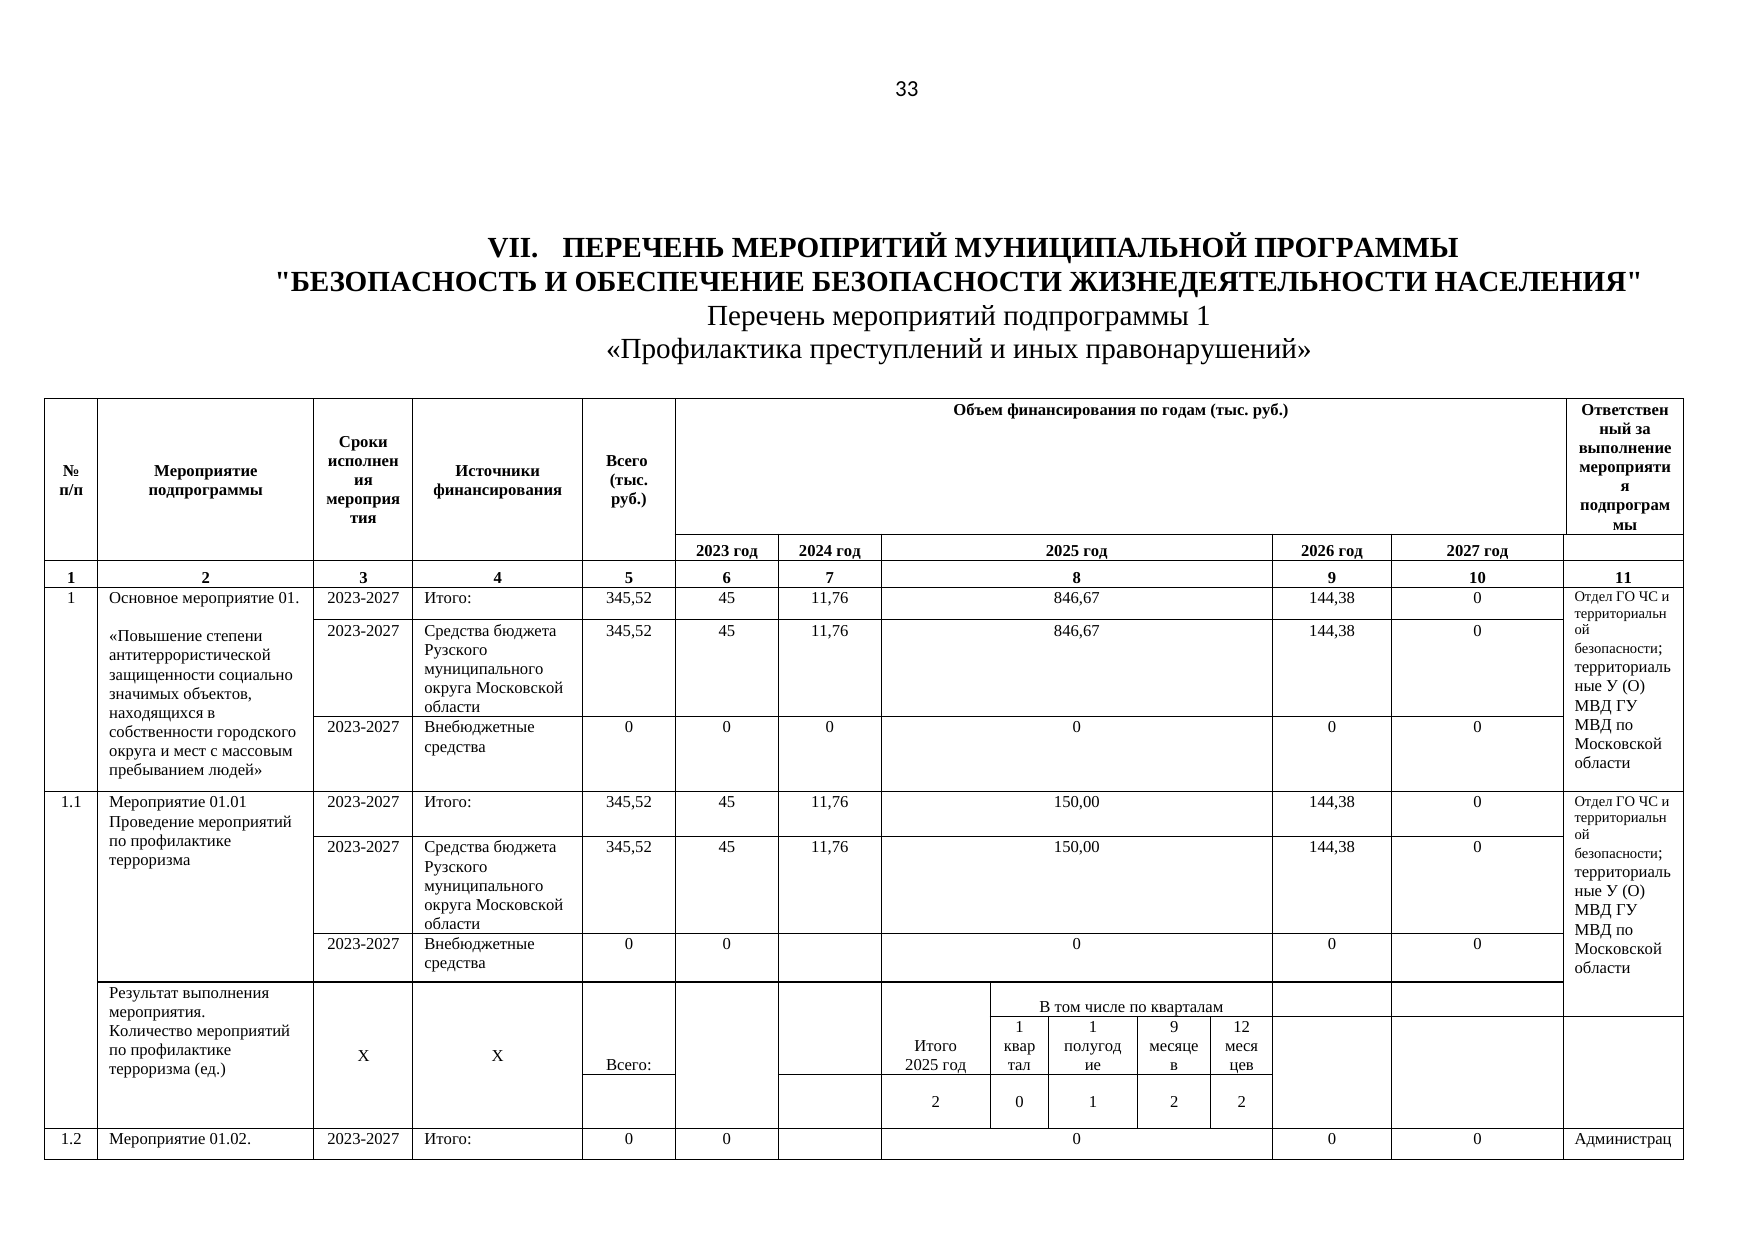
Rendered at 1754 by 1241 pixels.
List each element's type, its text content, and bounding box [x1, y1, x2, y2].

table_cell 12 месяцев [1211, 1017, 1272, 1074]
table_cell 0 [583, 717, 675, 791]
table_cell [98, 1129, 313, 1159]
table_header Объем финансирования по годам (тыс. руб.) [676, 399, 1566, 533]
table_header Всего (тыс. руб.) [583, 399, 675, 560]
table_cell 0 [1273, 717, 1391, 791]
table_cell Итого: [413, 588, 582, 619]
table_cell 144,38 [1273, 837, 1391, 933]
table_cell Отдел ГО ЧС и территориальной безопасности; территориальные У (О) МВД ГУ МВД по Московской области [1564, 588, 1683, 791]
table_header Источники финансирования [413, 399, 582, 560]
table_cell 2023-2027 [314, 620, 412, 716]
table_cell 45 [676, 792, 778, 836]
table_cell 1 квартал [991, 1017, 1048, 1074]
table_cell 11 [1564, 561, 1683, 587]
table_cell 8 [882, 561, 1272, 587]
table_cell [1564, 1017, 1683, 1128]
table_cell Внебюджетные средства [413, 717, 582, 791]
table_cell Мероприятие 01.01 Проведение мероприятий по профилактике терроризма [98, 792, 313, 981]
table_cell [779, 934, 881, 981]
table_cell 0 [676, 717, 778, 791]
table_cell 9 [1273, 561, 1391, 587]
table_cell 1 [45, 561, 97, 587]
table_cell 45 [676, 620, 778, 716]
table_cell 2 [98, 561, 313, 587]
table_cell 10 [1392, 561, 1563, 587]
table_cell 7 [779, 561, 881, 587]
table_cell 0 [1392, 1129, 1563, 1159]
text "БЕЗОПАСНОСТЬ И ОБЕСПЕЧЕНИЕ БЕЗОПАСНОСТИ ЖИЗНЕДЕЯТЕЛЬНОСТИ НАСЕЛЕНИЯ" [223, 264, 1695, 298]
table_cell 345,52 [583, 620, 675, 716]
table_cell 0 [1392, 620, 1563, 716]
table_cell 0 [583, 934, 675, 981]
text «Профилактика преступлений и иных правонарушений» [223, 331, 1695, 365]
table_cell 2024 год [779, 535, 881, 560]
table_cell [779, 1129, 881, 1159]
table_cell 0 [676, 1129, 778, 1159]
table_cell 0 [1273, 934, 1391, 981]
table_cell Средства бюджета Рузского муниципального округа Московской области [413, 837, 582, 933]
list ПЕРЕЧЕНЬ МЕРОПРИТИЙ МУНИЦИПАЛЬНОЙ ПРОГРАММЫ [251, 231, 1695, 264]
table_cell 2023-2027 [314, 934, 412, 981]
table_cell [1564, 535, 1683, 560]
table_cell [779, 1075, 881, 1128]
table_cell 1 [1049, 1075, 1137, 1128]
table_cell 11,76 [779, 620, 881, 716]
table_cell 0 [1392, 934, 1563, 981]
table_cell Х [413, 983, 582, 1128]
table_header Ответственный за выполнение мероприятия подпрограммы [1567, 399, 1683, 533]
table_cell Результат выполнения мероприятия. Количество мероприятий по профилактике терроризма (ед.) [98, 983, 313, 1128]
table_cell 0 [1392, 837, 1563, 933]
table_cell 846,67 [882, 588, 1272, 619]
table_cell [583, 1075, 675, 1128]
table_cell 2 [882, 1075, 990, 1128]
table_cell 2 [1211, 1075, 1272, 1128]
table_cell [1564, 1129, 1683, 1159]
table_header № п/п [45, 399, 97, 560]
table_cell 345,52 [583, 792, 675, 836]
table_cell 0 [676, 934, 778, 981]
table_cell 150,00 [882, 792, 1272, 836]
table_cell [1273, 983, 1391, 1016]
table_cell 2023-2027 [314, 588, 412, 619]
table_cell 0 [882, 1129, 1272, 1159]
table_cell 0 [1392, 588, 1563, 619]
table_cell 9 месяцев [1138, 1017, 1210, 1074]
table_cell Внебюджетные средства [413, 934, 582, 981]
table_header Мероприятие подпрограммы [98, 399, 313, 560]
table_cell 144,38 [1273, 792, 1391, 836]
table_cell Х [314, 983, 412, 1128]
table_cell Итого: [413, 792, 582, 836]
table_cell [779, 983, 881, 1074]
table_cell 2025 год [882, 535, 1272, 560]
table_cell 0 [583, 1129, 675, 1159]
table_cell [1392, 1017, 1563, 1128]
table_cell Итого: [413, 1129, 582, 1159]
table_cell 6 [676, 561, 778, 587]
table_cell 0 [991, 1075, 1048, 1128]
table_cell 2023-2027 [314, 717, 412, 791]
table_cell В том числе по кварталам [991, 983, 1272, 1016]
table_cell 0 [1392, 717, 1563, 791]
table_cell 0 [1392, 792, 1563, 836]
table_cell 45 [676, 837, 778, 933]
table_cell 2026 год [1273, 535, 1391, 560]
table_cell 345,52 [583, 588, 675, 619]
table_cell 11,76 [779, 792, 881, 836]
table_cell 2027 год [1392, 535, 1563, 560]
table_cell 2023 год [676, 535, 778, 560]
table_cell 144,38 [1273, 620, 1391, 716]
table_cell 345,52 [583, 837, 675, 933]
table_cell [676, 983, 778, 1128]
table_cell 4 [413, 561, 582, 587]
table_cell 2023-2027 [314, 792, 412, 836]
table_cell [1392, 983, 1563, 1016]
table_cell 1 полугодие [1049, 1017, 1137, 1074]
table_cell 45 [676, 588, 778, 619]
table_cell Отдел ГО ЧС и территориальной безопасности; территориальные У (О) МВД ГУ МВД по Московской области [1564, 792, 1683, 1016]
table_cell 0 [882, 934, 1272, 981]
table_cell 1 [45, 588, 97, 791]
table_cell 11,76 [779, 588, 881, 619]
table_cell 1.1 [45, 792, 97, 1128]
table_cell 2023-2027 [314, 837, 412, 933]
table_cell 2 [1138, 1075, 1210, 1128]
table_cell Основное мероприятие 01. «Повышение степени антитеррористической защищенности социально значимых объектов, находящихся в собственности городского округа и мест с массовым пребыванием людей» [98, 588, 313, 791]
table_cell [1273, 1017, 1391, 1128]
table_cell Средства бюджета Рузского муниципального округа Московской области [413, 620, 582, 716]
table_cell 0 [779, 717, 881, 791]
table_cell 0 [882, 717, 1272, 791]
text Перечень мероприятий подпрограммы 1 [223, 298, 1695, 331]
table_cell 2023-2027 [314, 1129, 412, 1159]
table_cell 1.2 [45, 1129, 97, 1159]
table_cell Итого 2025 год [882, 983, 990, 1074]
table_cell 150,00 [882, 837, 1272, 933]
table_cell 846,67 [882, 620, 1272, 716]
table_cell 5 [583, 561, 675, 587]
table_cell 0 [1273, 1129, 1391, 1159]
table_cell Всего: [583, 983, 675, 1074]
table_cell 144,38 [1273, 588, 1391, 619]
table_header Сроки исполнения мероприятия [314, 399, 412, 560]
table_cell 3 [314, 561, 412, 587]
table_cell 11,76 [779, 837, 881, 933]
